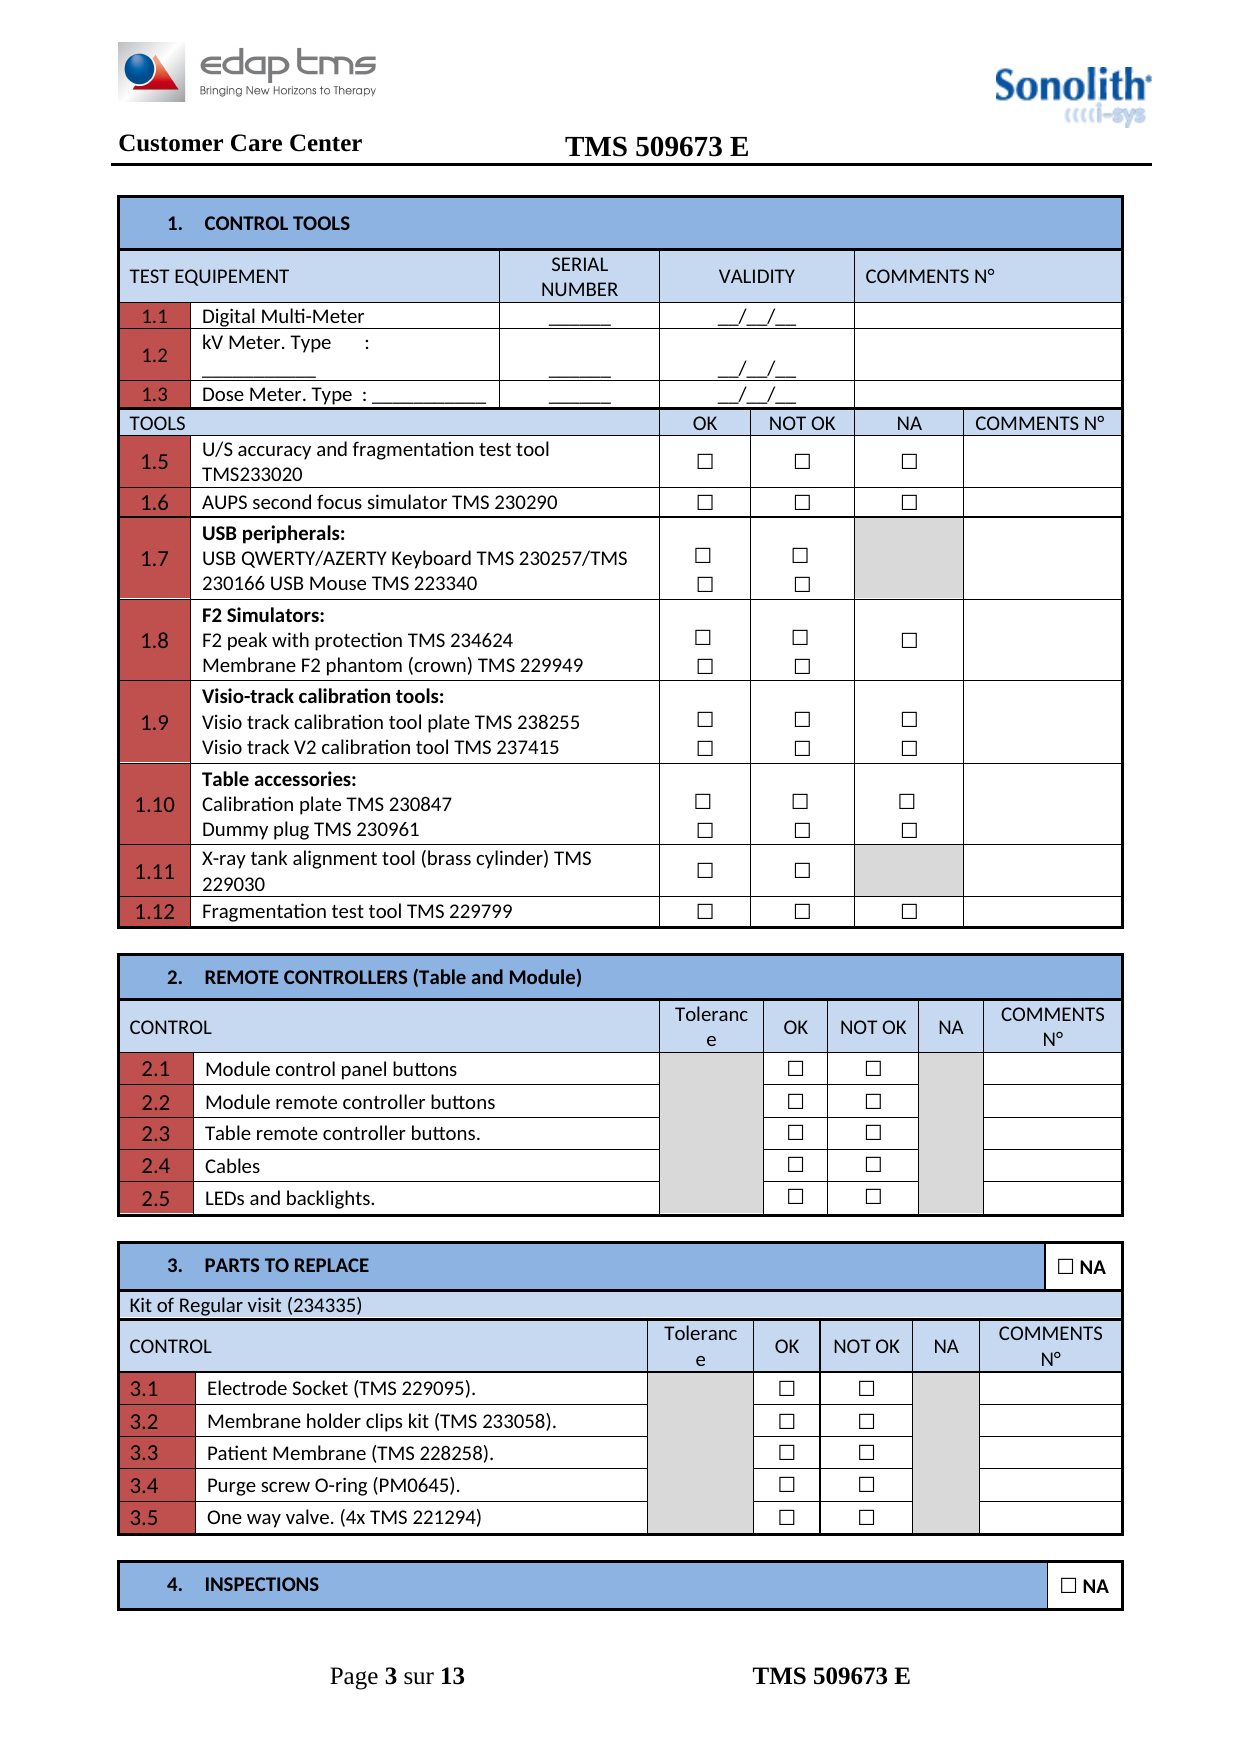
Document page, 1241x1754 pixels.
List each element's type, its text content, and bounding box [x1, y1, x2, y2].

table_cell Membrane holder clips kit (TMS 233058). [196, 1405, 647, 1436]
table_cell [660, 600, 750, 680]
table_cell [855, 329, 1121, 380]
table_cell [821, 1502, 912, 1533]
table_cell 1.1 [120, 303, 190, 328]
table_cell VALIDITY [660, 251, 854, 302]
table_cell OK [660, 410, 750, 435]
table_cell [660, 436, 750, 487]
table_cell [754, 1373, 819, 1404]
table_cell 1.8 [120, 600, 190, 680]
table_cell COMMENTS N° [980, 1321, 1121, 1371]
table_cell Module control panel buttons [194, 1053, 659, 1084]
table_cell NA [913, 1321, 979, 1371]
table_cell [660, 845, 750, 896]
table_cell 2.5 [120, 1182, 193, 1213]
table_cell [984, 1118, 1121, 1149]
table_cell 1.6 [120, 488, 190, 516]
table_cell 1.9 [120, 681, 190, 762]
table_cell [855, 897, 963, 926]
table_cell USB peripherals: USB QWERTY/AZERTY Keyboard TMS 230257/TMS 230166 USB Mouse TMS 223340 [191, 518, 659, 598]
table_cell [764, 1118, 827, 1149]
table_cell 2.4 [120, 1150, 193, 1181]
table_cell Tolerance [648, 1321, 753, 1371]
table_cell NOT OK [751, 410, 854, 435]
table_cell Module remote controller buttons [194, 1085, 659, 1117]
table_cell [828, 1150, 918, 1181]
table_cell [964, 600, 1121, 680]
table_cell 3.3 [120, 1437, 195, 1468]
table_cell [855, 436, 963, 487]
table_cell [855, 303, 1121, 328]
table_cell OK [764, 1001, 827, 1052]
table_cell [751, 897, 854, 926]
table_cell [754, 1502, 819, 1533]
table_cell [828, 1085, 918, 1117]
table_cell 1.12 [120, 897, 190, 926]
picture [118, 42, 376, 102]
table_cell COMMENTS N° [855, 251, 1121, 302]
table_cell [964, 764, 1121, 844]
table_cell AUPS second focus simulator TMS 230290 [191, 488, 659, 516]
table_cell [919, 1053, 983, 1213]
table_cell 3.2 [120, 1405, 195, 1436]
table_cell [855, 518, 963, 598]
table_cell 2.1 [120, 1053, 193, 1084]
table_cell [964, 488, 1121, 516]
table_header PARTS TO REPLACE [120, 1244, 1044, 1289]
table_cell [751, 764, 854, 844]
table_cell [980, 1469, 1121, 1501]
table_cell [500, 303, 659, 328]
table_cell [964, 518, 1121, 598]
table_header NA [1048, 1563, 1121, 1608]
table_cell [764, 1150, 827, 1181]
table_cell 1.2 [120, 329, 190, 380]
table_cell [764, 1085, 827, 1117]
table_cell COMMENTS N° [964, 410, 1121, 435]
table_cell One way valve. (4x TMS 221294) [196, 1502, 647, 1533]
table_cell 2.3 [120, 1118, 193, 1149]
table_cell [964, 897, 1121, 926]
table_cell Table remote controller buttons. [194, 1118, 659, 1149]
table_cell kV Meter. Type : ___________ [191, 329, 499, 380]
table_cell [984, 1085, 1121, 1117]
table_cell [828, 1118, 918, 1149]
table_cell [751, 600, 854, 680]
table_cell [500, 329, 659, 380]
table_header NA [1046, 1244, 1121, 1289]
table_cell [855, 381, 1121, 407]
table_cell TEST EQUIPEMENT [120, 251, 499, 302]
table_cell [855, 681, 963, 762]
table_cell Kit of Regular visit (234335) [120, 1292, 1121, 1317]
table_cell Patient Membrane (TMS 228258). [196, 1437, 647, 1468]
table_cell [821, 1437, 912, 1468]
table_cell [984, 1053, 1121, 1084]
table_cell [754, 1469, 819, 1501]
table_cell Cables [194, 1150, 659, 1181]
table_cell 3.4 [120, 1469, 195, 1501]
table_cell [660, 1053, 763, 1213]
table_cell COMMENTS N° [984, 1001, 1121, 1052]
table_cell NOT OK [828, 1001, 918, 1052]
table_cell TOOLS [120, 410, 659, 435]
table_cell [500, 381, 659, 407]
table_cell 1.10 [120, 764, 190, 844]
table_cell [754, 1405, 819, 1436]
table_cell 3.1 [120, 1373, 195, 1404]
table_cell [984, 1150, 1121, 1181]
table_cell Fragmentation test tool TMS 229799 [191, 897, 659, 926]
table_cell NA [919, 1001, 983, 1052]
table_cell CONTROL [120, 1321, 647, 1371]
table_cell [855, 488, 963, 516]
table_cell Table accessories: Calibration plate TMS 230847 Dummy plug TMS 230961 [191, 764, 659, 844]
table_cell [660, 897, 750, 926]
table_cell CONTROL [120, 1001, 659, 1052]
table_cell [751, 488, 854, 516]
table_cell [660, 518, 750, 598]
table_cell 1.5 [120, 436, 190, 487]
table_cell [855, 845, 963, 896]
table_cell [980, 1405, 1121, 1436]
table_cell Purge screw O-ring (PM0645). [196, 1469, 647, 1501]
table_cell [821, 1373, 912, 1404]
table_cell NOT OK [821, 1321, 912, 1371]
table_cell [751, 681, 854, 762]
table_cell 1.7 [120, 518, 190, 598]
table_cell [764, 1053, 827, 1084]
table_cell X-ray tank alignment tool (brass cylinder) TMS 229030 [191, 845, 659, 896]
table_cell [980, 1373, 1121, 1404]
table_cell [648, 1373, 753, 1533]
table_cell [828, 1182, 918, 1213]
table_cell Tolerance [660, 1001, 763, 1052]
table_cell [828, 1053, 918, 1084]
table_header REMOTE CONTROLLERS (Table and Module) [120, 956, 1121, 998]
table_cell Visio-track calibration tools: Visio track calibration tool plate TMS 238255 Visio track V2 calibration tool TMS 237415 [191, 681, 659, 762]
table_cell NA [855, 410, 963, 435]
table_cell [964, 845, 1121, 896]
table_cell [751, 845, 854, 896]
table_cell [913, 1373, 979, 1533]
table_cell 1.11 [120, 845, 190, 896]
table_cell [980, 1437, 1121, 1468]
table_cell [964, 436, 1121, 487]
table_cell OK [754, 1321, 819, 1371]
table_cell [660, 488, 750, 516]
table_cell [660, 681, 750, 762]
table_cell [855, 764, 963, 844]
table_cell 2.2 [120, 1085, 193, 1117]
table_cell [660, 764, 750, 844]
table_cell LEDs and backlights. [194, 1182, 659, 1213]
table_cell [980, 1502, 1121, 1533]
table_cell [751, 518, 854, 598]
picture [996, 67, 1152, 128]
table_cell SERIAL NUMBER [500, 251, 659, 302]
table_cell Digital Multi-Meter [191, 303, 499, 328]
table_cell F2 Simulators: F2 peak with protection TMS 234624 Membrane F2 phantom (crown) TMS 229949 [191, 600, 659, 680]
table_header CONTROL TOOLS [120, 198, 1121, 248]
table_header INSPECTIONS [120, 1563, 1047, 1608]
table_cell 3.5 [120, 1502, 195, 1533]
table_cell [764, 1182, 827, 1213]
table_cell [754, 1437, 819, 1468]
table_cell [964, 681, 1121, 762]
table_cell [821, 1469, 912, 1501]
table_cell [984, 1182, 1121, 1213]
table_cell [751, 436, 854, 487]
table_cell [821, 1405, 912, 1436]
table_cell 1.3 [120, 381, 190, 407]
table_cell Electrode Socket (TMS 229095). [196, 1373, 647, 1404]
table_cell [855, 600, 963, 680]
table_cell U/S accuracy and fragmentation test tool TMS233020 [191, 436, 659, 487]
table_cell Dose Meter. Type : ___________ [191, 381, 499, 407]
